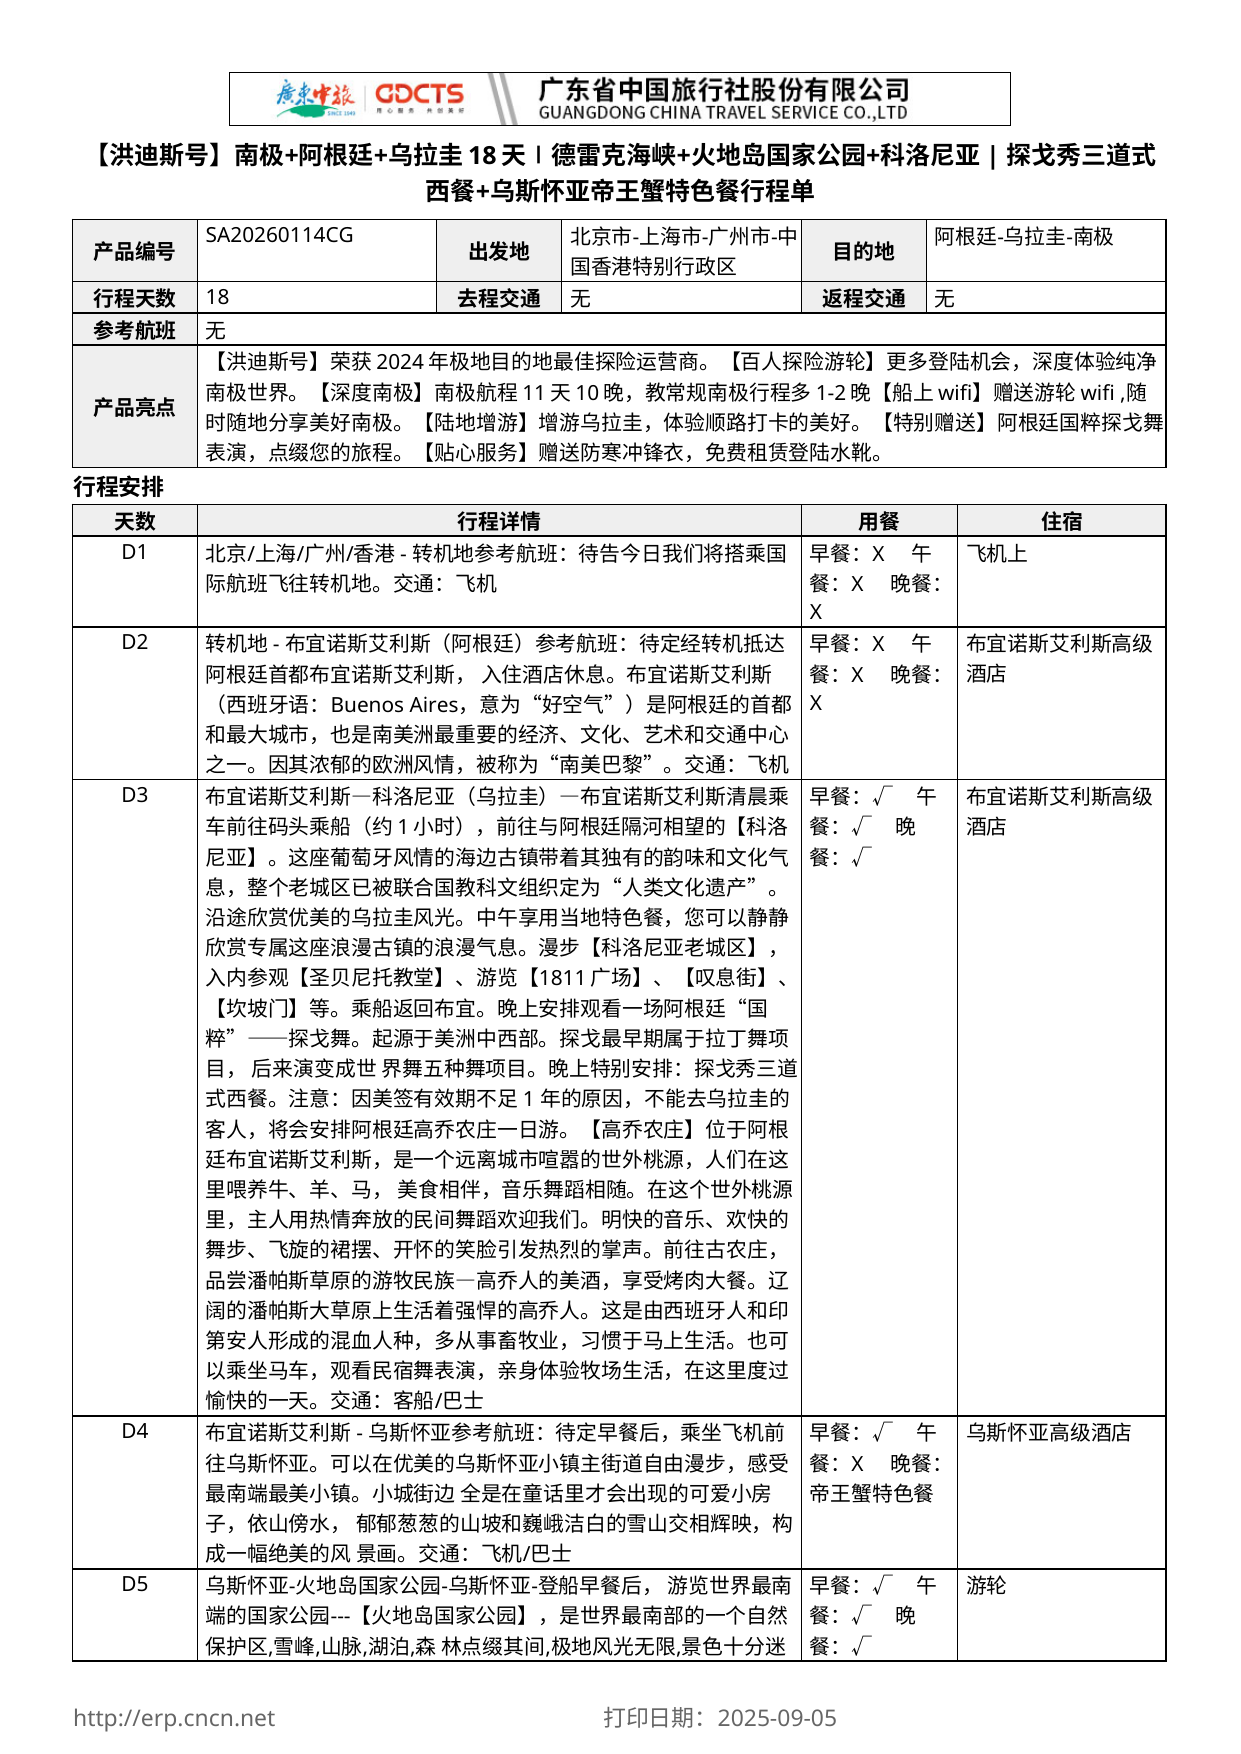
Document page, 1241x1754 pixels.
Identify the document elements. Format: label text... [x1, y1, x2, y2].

table_header 住宿 [958, 505, 1165, 535]
table_header 行程详情 [198, 505, 801, 535]
table_cell 行程天数 [73, 282, 197, 312]
table_cell 去程交通 [437, 282, 561, 312]
text 【洪迪斯号】南极+阿根廷+乌拉圭18天∣德雷克海峡+火地岛国家公园+科洛尼亚 | 探戈秀三道式西餐+乌斯怀亚帝王蟹特色餐行程单 [73, 136, 1167, 208]
table_cell 早餐：√ 午餐：√ 晚餐：√ [802, 1570, 957, 1660]
table_cell 无 [927, 282, 1165, 312]
picture [230, 73, 1010, 125]
table_cell 返程交通 [802, 282, 926, 312]
table_cell 北京/上海/广州/香港 - 转机地 [198, 537, 801, 626]
table_cell 早餐：√ 午餐：X 晚餐：帝王蟹特色餐 [802, 1417, 957, 1568]
table_cell D1 [73, 537, 197, 626]
table_cell D4 [73, 1417, 197, 1568]
table_cell 【洪迪斯号】荣获2024年极地目的地最佳探险运营商。 [198, 346, 1165, 467]
table_cell 早餐：X 午餐：X 晚餐：X [802, 628, 957, 779]
table_cell D2 [73, 628, 197, 779]
table_header 出发地 [437, 220, 561, 281]
table_cell D3 [73, 780, 197, 1415]
text 行程安排 [73, 469, 1167, 502]
table_cell 布宜诺斯艾利斯—科洛尼亚（乌拉圭）—布宜诺斯艾利斯 [198, 780, 801, 1415]
table_cell D5 [73, 1570, 197, 1660]
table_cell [198, 1570, 801, 1660]
table_cell 产品亮点 [73, 346, 197, 467]
table_header 用餐 [802, 505, 957, 535]
table_cell 早餐：√ 午餐：√ 晚餐：√ [802, 780, 957, 1415]
table_cell 无 [562, 282, 801, 312]
table_cell 飞机上 [958, 537, 1165, 626]
table_cell 布宜诺斯艾利斯高级酒店 [958, 628, 1165, 779]
table_cell 乌斯怀亚高级酒店 [958, 1417, 1165, 1568]
table_header SA20260114CG [198, 220, 436, 281]
table_header 天数 [73, 505, 197, 535]
table_cell 布宜诺斯艾利斯高级酒店 [958, 780, 1165, 1415]
table_header 北京市-上海市-广州市-中国香港特别行政区 [562, 220, 801, 281]
table_cell 参考航班 [73, 314, 197, 344]
table_cell 游轮 [958, 1570, 1165, 1660]
table_header 目的地 [802, 220, 926, 281]
table_header 阿根廷-乌拉圭-南极 [927, 220, 1165, 281]
table_header 产品编号 [73, 220, 197, 281]
table_cell 无 [198, 314, 1165, 344]
table_cell 布宜诺斯艾利斯 - 乌斯怀亚 [198, 1417, 801, 1568]
table_cell 转机地 - 布宜诺斯艾利斯（阿根廷） [198, 628, 801, 779]
table_cell 18 [198, 282, 436, 312]
table_cell 早餐：X 午餐：X 晚餐：X [802, 537, 957, 626]
